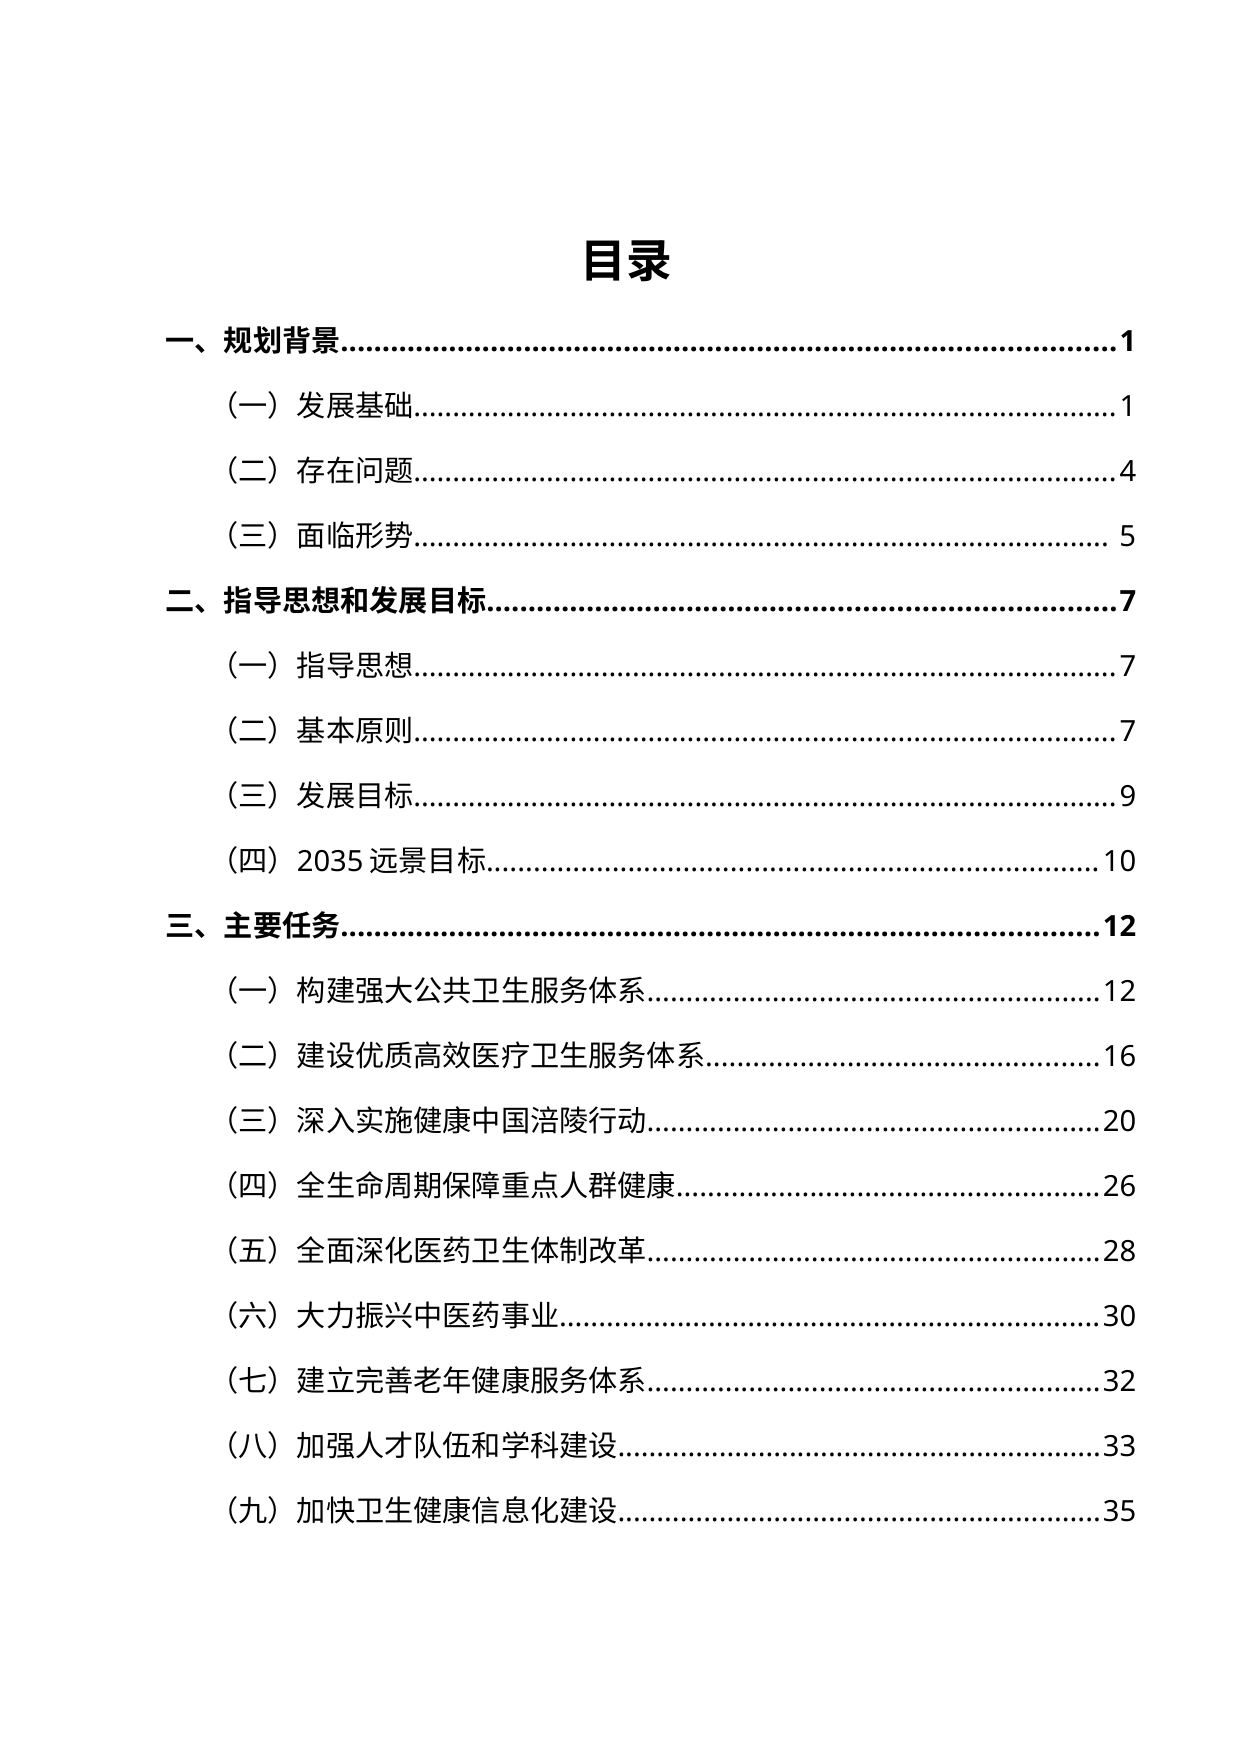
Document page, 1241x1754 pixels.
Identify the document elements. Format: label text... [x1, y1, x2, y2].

text 目录 [165, 209, 1087, 307]
text 三、主要任务 12 [165, 892, 1087, 957]
text （六）大力振兴中医药事业 30 [209, 1282, 1087, 1347]
text （一）指导思想 7 [209, 632, 1087, 697]
text （二）建设优质高效医疗卫生服务体系 16 [209, 1022, 1087, 1087]
text （一）构建强大公共卫生服务体系 12 [209, 957, 1087, 1022]
text 一、规划背景 1 [165, 307, 1087, 372]
text （三）深入实施健康中国涪陵行动 20 [209, 1087, 1087, 1152]
text （四）全生命周期保障重点人群健康 26 [209, 1152, 1087, 1217]
text 二、指导思想和发展目标 7 [165, 567, 1087, 632]
text （九）加快卫生健康信息化建设 35 [209, 1477, 1087, 1542]
text （七）建立完善老年健康服务体系 32 [209, 1347, 1087, 1412]
text （三）面临形势 5 [209, 502, 1087, 567]
text （四）2035远景目标 10 [209, 827, 1087, 892]
text （一）发展基础 1 [209, 372, 1087, 437]
text （二）基本原则 7 [209, 697, 1087, 762]
text （五）全面深化医药卫生体制改革 28 [209, 1217, 1087, 1282]
text （二）存在问题 4 [209, 437, 1087, 502]
text （八）加强人才队伍和学科建设 33 [209, 1412, 1087, 1477]
text （三）发展目标 9 [209, 762, 1087, 827]
